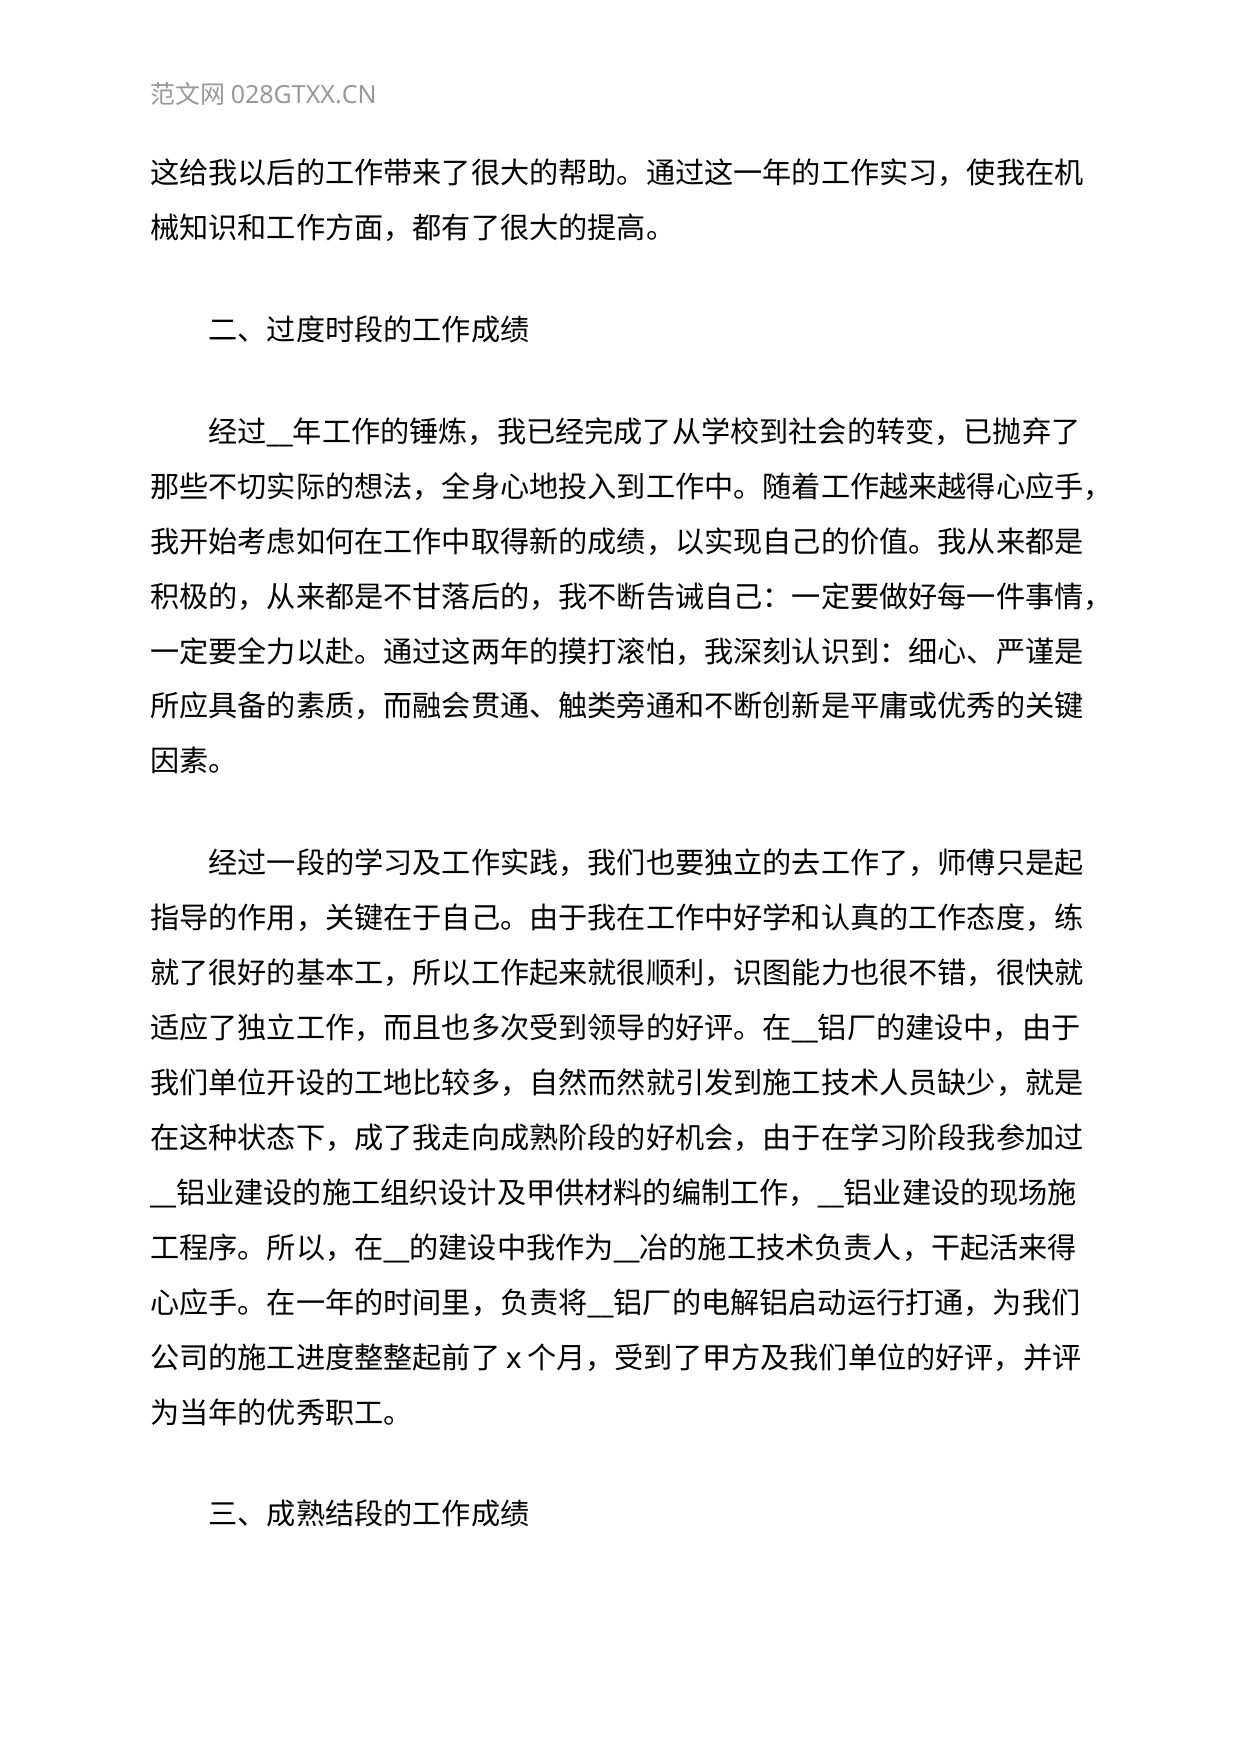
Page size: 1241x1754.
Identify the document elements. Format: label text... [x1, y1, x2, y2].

text 三、成熟结段的工作成绩 [150, 1491, 1090, 1533]
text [150, 150, 1090, 247]
text 经过__年工作的锤炼，我已经完成了从学校到社会的转变，已抛弃了那些不切实际的想法，全身心地投入到工作中。随着工作越来越得心应手，我开始考虑如何在工作中取得新的成绩，以实现自己的价值。我从来都是积极的，从来都是不甘落后的，我不断告诫自己：一定要做好每一件事情，一定要全力以赴。通过这两年的摸打滚怕，我深刻认识到：细心、严谨是所应具备的素质，而融会贯通、触类旁通和不断创新是平庸或优秀的关键因素。 [150, 408, 1090, 780]
text 二、过度时段的工作成绩 [150, 307, 1090, 349]
text 经过一段的学习及工作实践，我们也要独立的去工作了，师傅只是起指导的作用，关键在于自己。由于我在工作中好学和认真的工作态度，练就了很好的基本工，所以工作起来就很顺利，识图能力也很不错，很快就适应了独立工作，而且也多次受到领导的好评。在__铝厂的建设中，由于我们单位开设的工地比较多，自然而然就引发到施工技术人员缺少，就是在这种状态下，成了我走向成熟阶段的好机会，由于在学习阶段我参加过__铝业建设的施工组织设计及甲供材料的编制工作，__铝业建设的现场施工程序。所以，在__的建设中我作为__冶的施工技术负责人，干起活来得心应手。在一年的时间里，负责将__铝厂的电解铝启动运行打通，为我们公司的施工进度整整起前了x个月，受到了甲方及我们单位的好评，并评为当年的优秀职工。 [150, 840, 1090, 1431]
